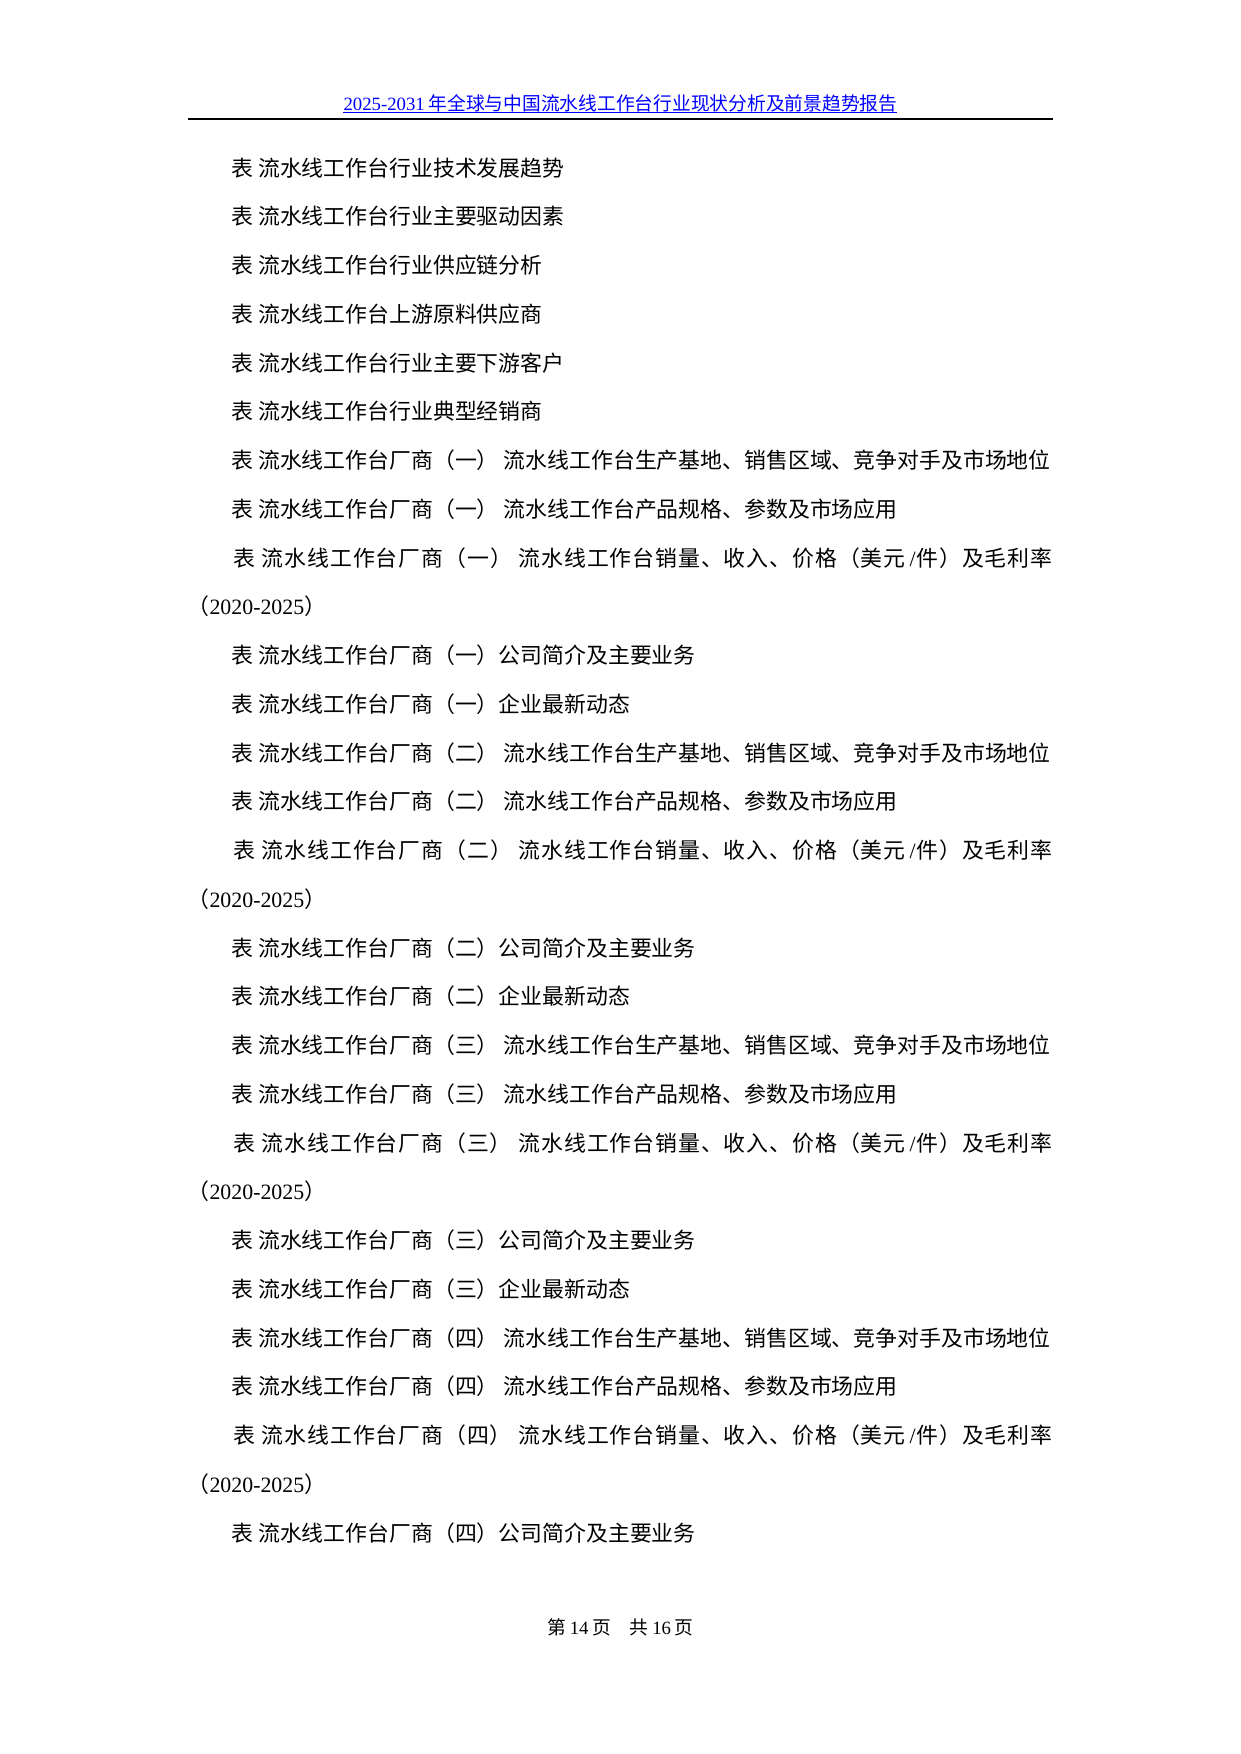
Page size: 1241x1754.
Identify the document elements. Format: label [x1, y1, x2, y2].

text [187, 150, 1053, 1548]
